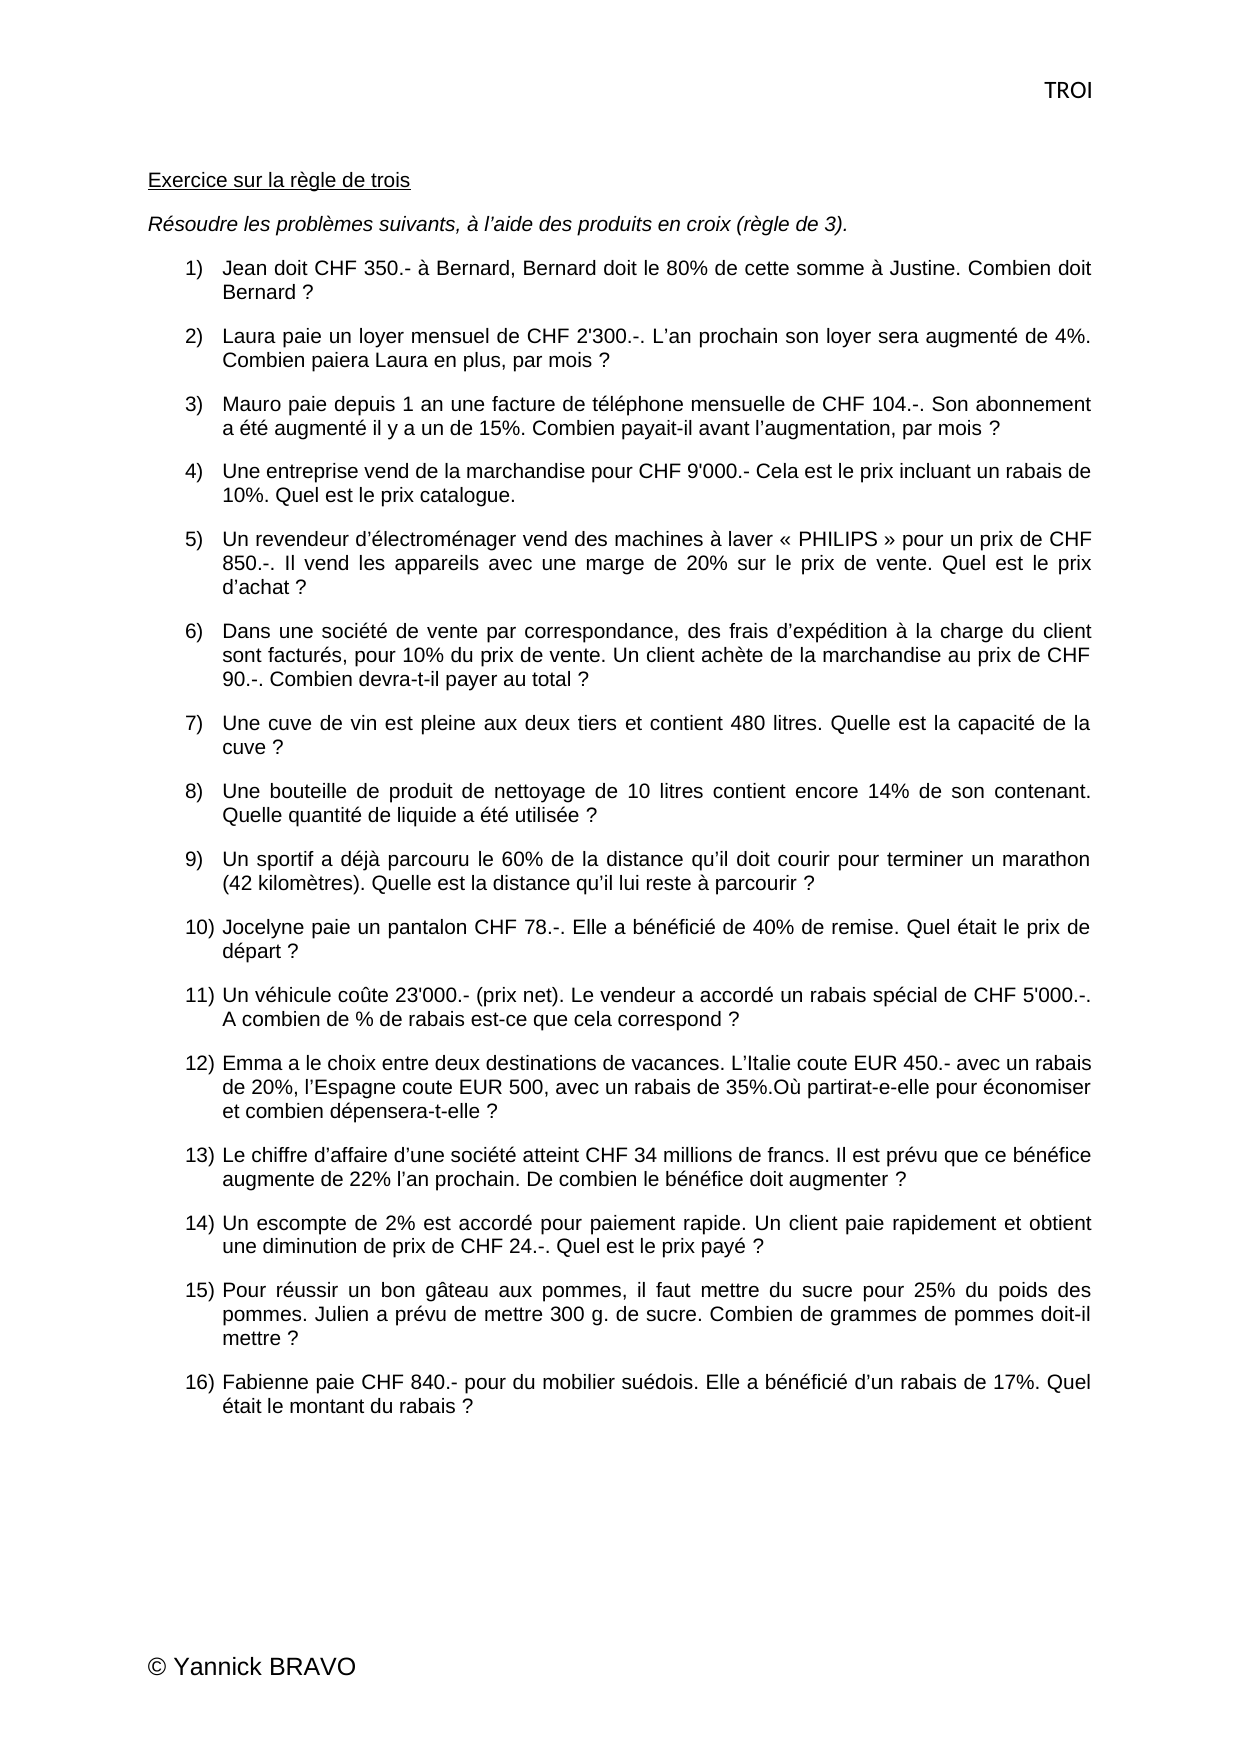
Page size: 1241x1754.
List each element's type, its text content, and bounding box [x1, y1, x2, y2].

list Une bouteille de produit de nettoyage de 10 litres contient encore 14% de son contenant. Quelle quantité de liquide a été utilisée ? [185, 779, 1093, 827]
list Jocelyne paie un pantalon CHF 78.-. Elle a bénéficié de 40% de remise. Quel était le prix de départ ? [185, 915, 1093, 963]
list Le chiffre d’affaire d’une société atteint CHF 34 millions de francs. Il est prévu que ce bénéfice augmente de 22% l’an prochain. De combien le bénéfice doit augmenter ? [185, 1142, 1093, 1190]
list Un escompte de 2% est accordé pour paiement rapide. Un client paie rapidement et obtient une diminution de prix de CHF 24.-. Quel est le prix payé ? [185, 1210, 1093, 1258]
list Emma a le choix entre deux destinations de vacances. L’Italie coute EUR 450.- avec un rabais de 20%, l’Espagne coute EUR 500, avec un rabais de 35%.Où partirat-e-elle pour économiser et combien dépensera-t-elle ? [185, 1051, 1093, 1122]
text Résoudre les problèmes suivants, à l’aide des produits en croix (règle de 3). [148, 212, 1093, 236]
list Pour réussir un bon gâteau aux pommes, il faut mettre du sucre pour 25% du poids des pommes. Julien a prévu de mettre 300 g. de sucre. Combien de grammes de pommes doit-il mettre ? [185, 1278, 1093, 1350]
list Jean doit CHF 350.- à Bernard, Bernard doit le 80% de cette somme à Justine. Combien doit Bernard ? [185, 256, 1093, 303]
list Une entreprise vend de la marchandise pour CHF 9'000.- Cela est le prix incluant un rabais de 10%. Quel est le prix catalogue. [185, 459, 1093, 507]
list Un revendeur d’électroménager vend des machines à laver « PHILIPS » pour un prix de CHF 850.-. Il vend les appareils avec une marge de 20% sur le prix de vente. Quel est le prix d’achat ? [185, 527, 1093, 599]
list Dans une société de vente par correspondance, des frais d’expédition à la charge du client sont facturés, pour 10% du prix de vente. Un client achète de la marchandise au prix de CHF 90.-. Combien devra-t-il payer au total ? [185, 619, 1093, 691]
list Fabienne paie CHF 840.- pour du mobilier suédois. Elle a bénéficié d’un rabais de 17%. Quel était le montant du rabais ? [185, 1370, 1093, 1418]
list Laura paie un loyer mensuel de CHF 2'300.-. L’an prochain son loyer sera augmenté de 4%. Combien paiera Laura en plus, par mois ? [185, 323, 1093, 371]
list Un véhicule coûte 23'000.- (prix net). Le vendeur a accordé un rabais spécial de CHF 5'000.-. A combien de % de rabais est-ce que cela correspond ? [185, 983, 1093, 1031]
list Un sportif a déjà parcouru le 60% de la distance qu’il doit courir pour terminer un marathon (42 kilomètres). Quelle est la distance qu’il lui reste à parcourir ? [185, 847, 1093, 895]
text Exercice sur la règle de trois [148, 168, 1093, 192]
list Mauro paie depuis 1 an une facture de téléphone mensuelle de CHF 104.-. Son abonnement a été augmenté il y a un de 15%. Combien payait-il avant l’augmentation, par mois ? [185, 391, 1093, 439]
list Une cuve de vin est pleine aux deux tiers et contient 480 litres. Quelle est la capacité de la cuve ? [185, 711, 1093, 759]
